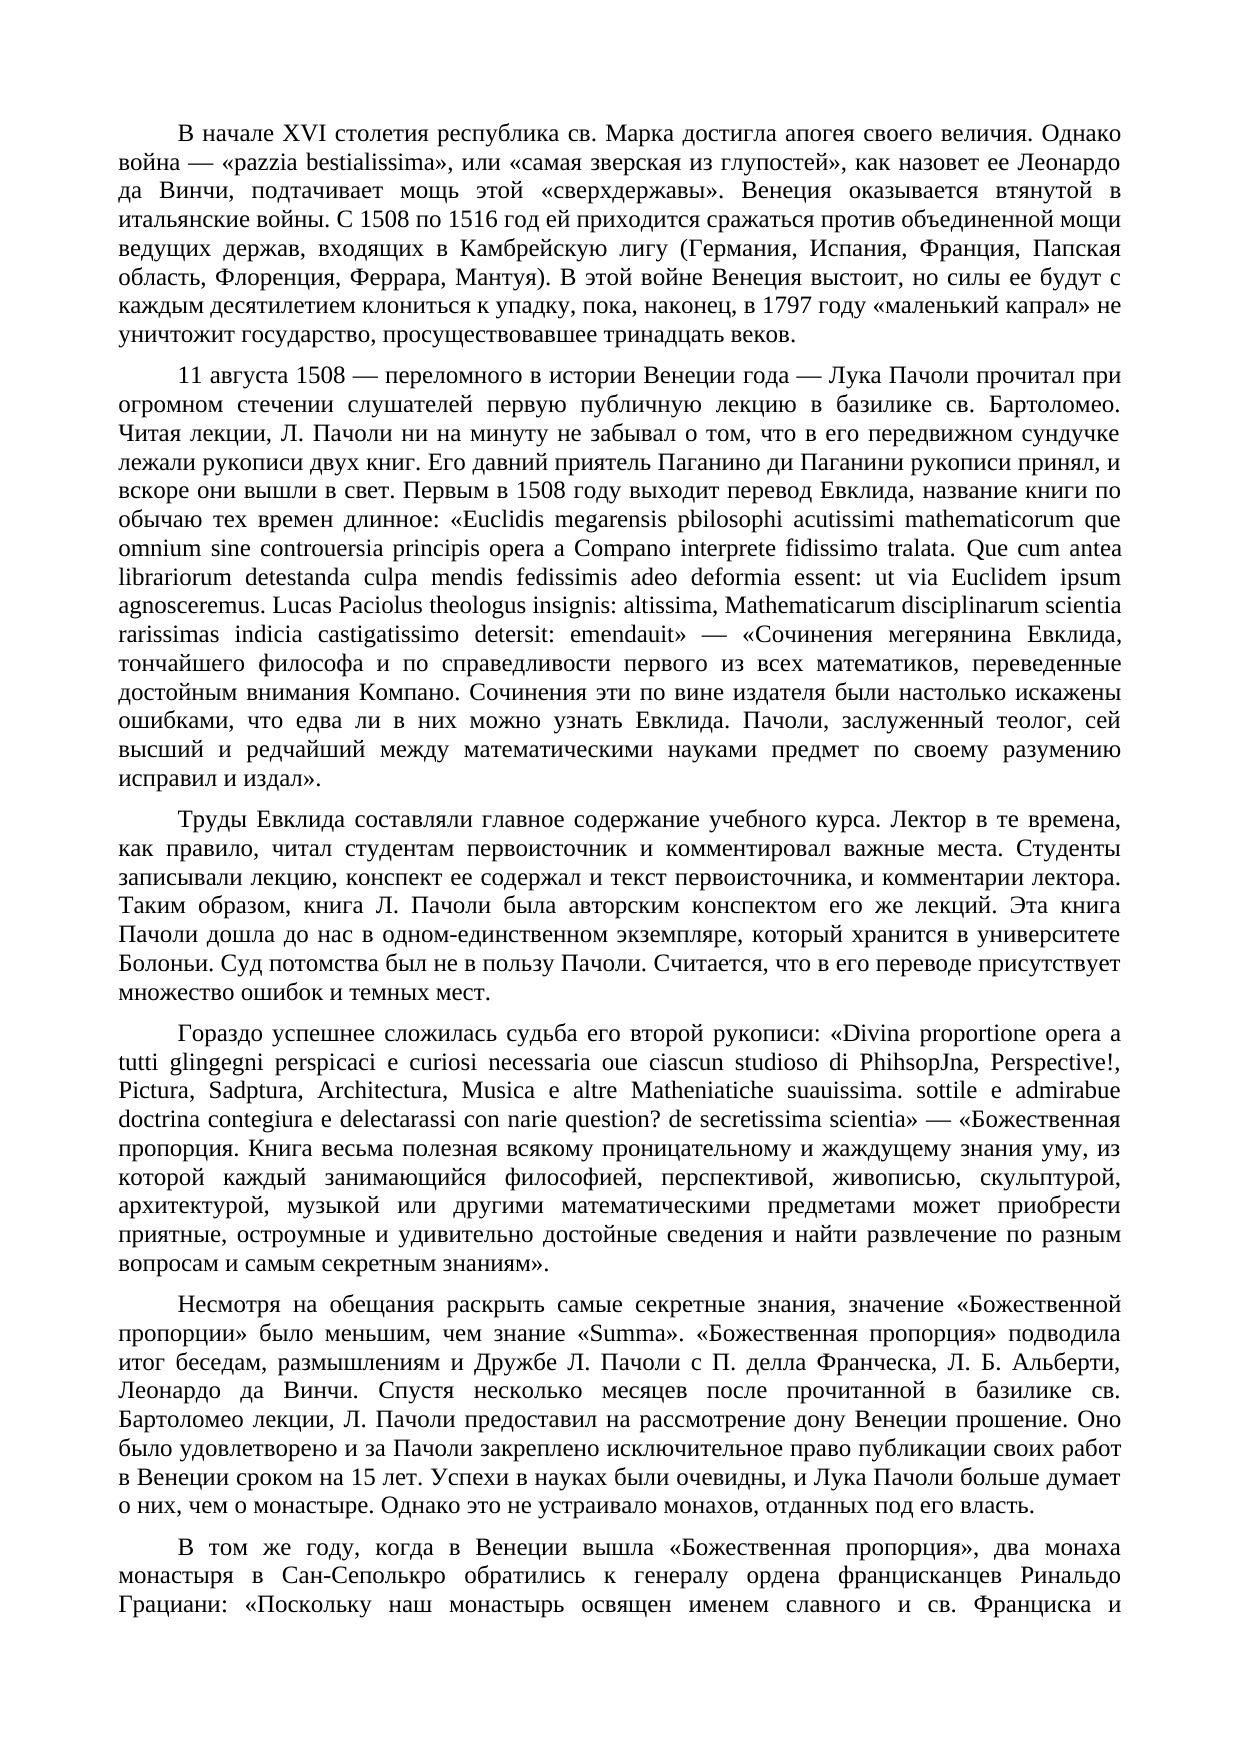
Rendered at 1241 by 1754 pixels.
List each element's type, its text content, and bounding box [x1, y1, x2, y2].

text 11 августа 1508 — переломного в истории Венеции года — Лука Пачоли прочитал при огромном стечении слушателей первую публичную лекцию в базилике св. Бартоломео. Читая лекции, Л. Пачоли ни на минуту не забывал о том, что в его передвижном сундучке лежали рукописи двух книг. Его давний приятель Паганино ди Паганини рукописи принял, и вскоре они вышли в свет. Первым в 1508 году выходит перевод Евклида, название книги по обычаю тех времен длинное: «Euclidis megarensis pbilosophi acutissimi mathematicorum que omnium sine controuersia principis opera a Compano interprete fidissimo tralata. Que cum antea librariorum detestanda culpa mendis fedissimis adeo deformia essent: ut via Euclidem ipsum agnosceremus. Lucas Paciolus theologus insignis: altissima, Mathematicarum disciplinarum scientia rarissimas indicia castigatissimo detersit: emendauit» — «Сочинения мегерянина Евклида, тончайшего философа и по справедливости первого из всех математиков, переведенные достойным внимания Компано. Сочинения эти по вине издателя были настолько искажены ошибками, что едва ли в них можно узнать Евклида. Пачоли, заслуженный теолог, сей высший и редчайший между математическими науками предмет по своему разумению исправил и издал». [118, 361, 1122, 792]
text Труды Евклида составляли главное содержание учебного курса. Лектор в те времена, как правило, читал студентам первоисточник и комментировал важные места. Студенты записывали лекцию, конспект ее содержал и текст первоисточника, и комментарии лектора. Таким образом, книга Л. Пачоли была авторским конспектом его же лекций. Эта книга Пачоли дошла до нас в одном-единственном экземпляре, который хранится в университете Болоньи. Суд потомства был не в пользу Пачоли. Считается, что в его переводе присутствует множество ошибок и темных мест. [118, 804, 1122, 1006]
text Несмотря на обещания раскрыть самые секретные знания, значение «Божественной пропорции» было меньшим, чем знание «Summa». «Божественная пропорция» подводила итог беседам, размышлениям и Дружбе Л. Пачоли с П. делла Франческа, Л. Б. Альберти, Леонардо да Винчи. Спустя несколько месяцев после прочитанной в базилике св. Бартоломео лекции, Л. Пачоли предоставил на рассмотрение дону Венеции прошение. Оно было удовлетворено и за Пачоли закреплено исключительное право публикации своих работ в Венеции сроком на 15 лет. Успехи в науках были очевидны, и Лука Пачоли больше думает о них, чем о монастыре. Однако это не устраивало монахов, отданных под его власть. [118, 1289, 1122, 1519]
text Гораздо успешнее сложилась судьба его второй рукописи: «Divina proportione opera a tutti glingegni perspicaci e curiosi necessaria oue ciascun studioso di PhihsopJna, Perspective!, Pictura, Sadptura, Architectura, Musica e altre Matheniatiche suauissima. sottile e admirabue doctrina contegiura e delectarassi con narie question? de secretissima scientia» — «Божественная пропорция. Книга весьма полезная всякому проницательному и жаждущему знания уму, из которой каждый занимающийся философией, перспективой, живописью, скульптурой, архитектурой, музыкой или другими математическими предметами может приобрести приятные, остроумные и удивительно достойные сведения и найти развлечение по разным вопросам и самым секретным знаниям». [118, 1018, 1122, 1277]
text В начале XVI столетия республика св. Марка достигла апогея своего величия. Однако война — «pazzia bestialissima», или «самая зверская из глупостей», как назовет ее Леонардо да Винчи, подтачивает мощь этой «сверхдержавы». Венеция оказывается втянутой в итальянские войны. С 1508 по 1516 год ей приходится сражаться против объединенной мощи ведущих держав, входящих в Камбрейскую лигу (Германия, Испания, Франция, Папская область, Флоренция, Феррара, Мантуя). В этой войне Венеция выстоит, но силы ее будут с каждым десятилетием клониться к упадку, пока, наконец, в 1797 году «маленький капрал» не уничтожит государство, просуществовавшее тринадцать веков. [118, 118, 1122, 348]
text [118, 1532, 1122, 1618]
